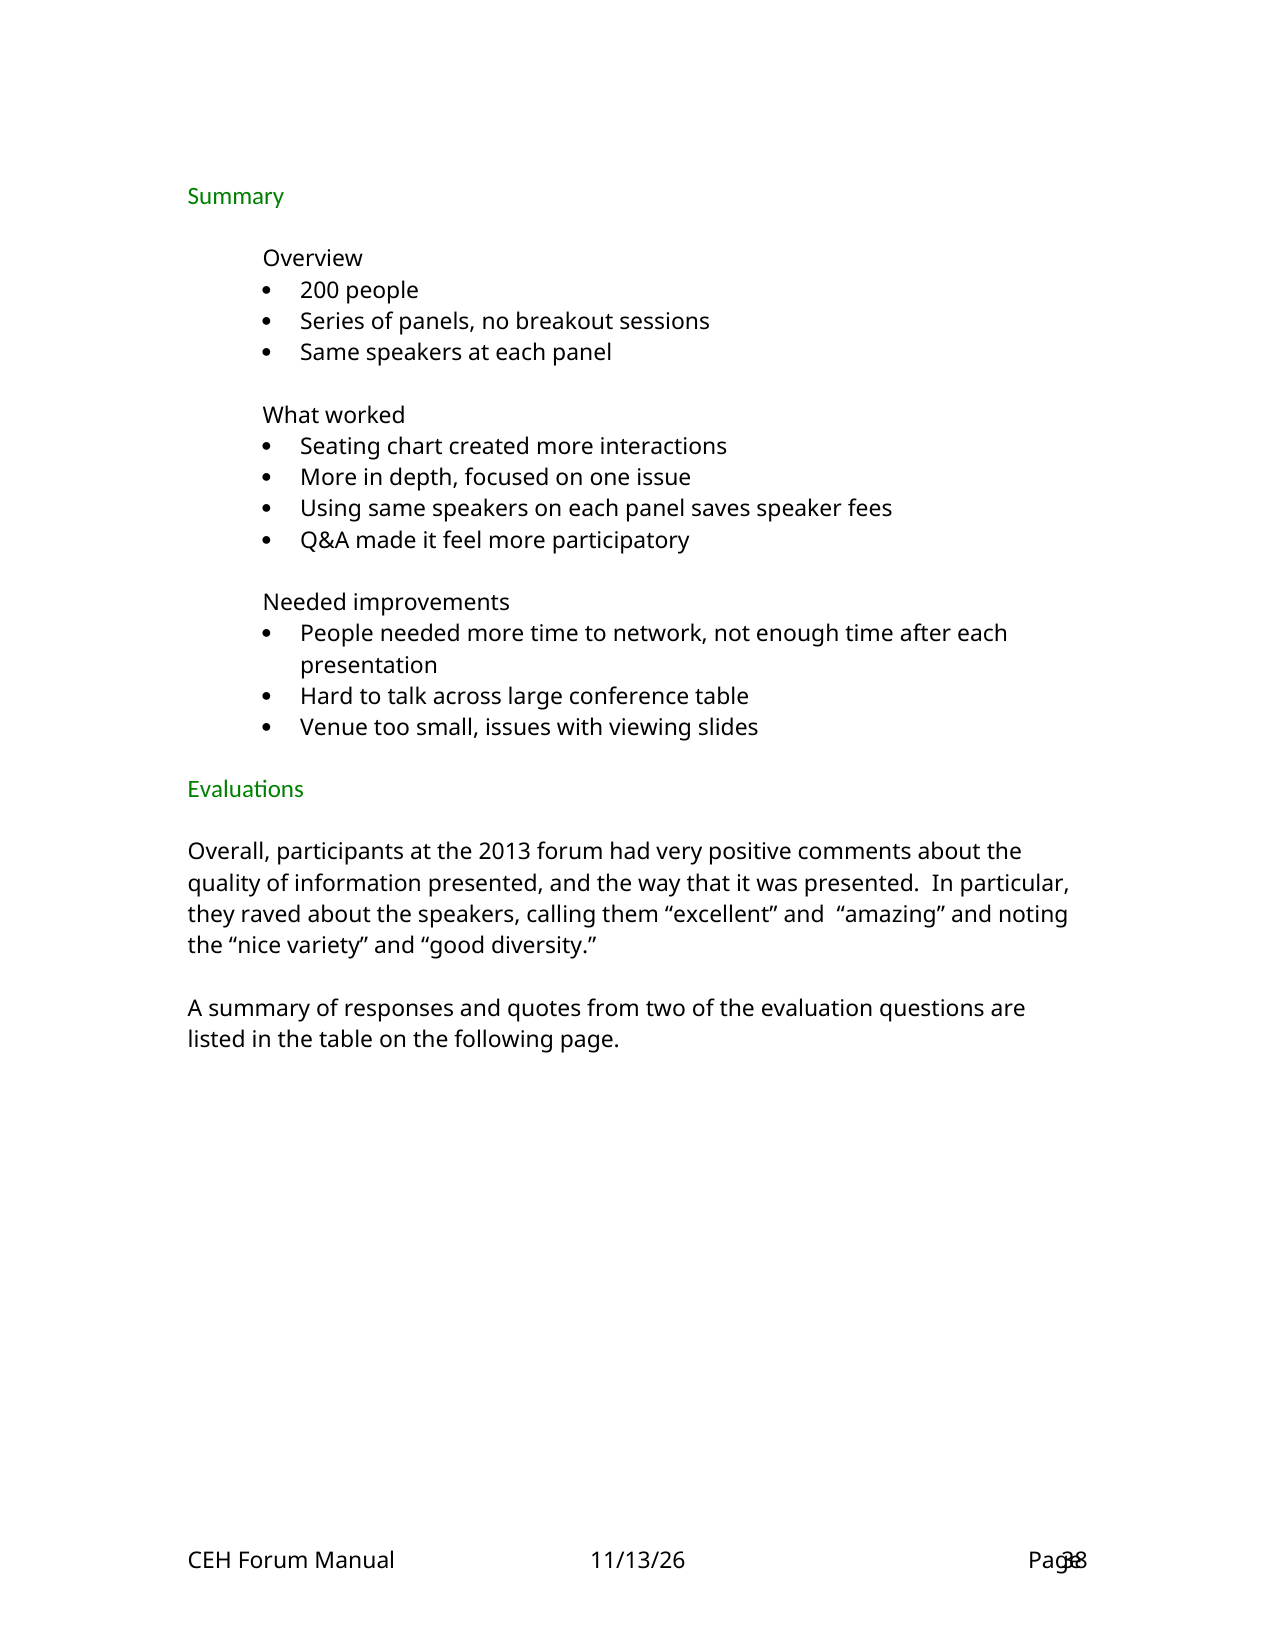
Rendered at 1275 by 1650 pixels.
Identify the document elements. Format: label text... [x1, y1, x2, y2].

list Q&A made it feel more participatory [262, 523, 1087, 555]
list Series of panels, no breakout sessions [262, 305, 1087, 336]
text A summary of responses and quotes from two of the evaluation questions are listed in the table on the following page. [187, 992, 1087, 1054]
text What worked [262, 398, 1087, 430]
list More in depth, focused on one issue [262, 461, 1087, 492]
list Same speakers at each panel [262, 336, 1087, 367]
text Needed improvements [262, 586, 1087, 617]
list 200 people [262, 273, 1087, 305]
list Venue too small, issues with viewing slides [262, 711, 1087, 742]
list People needed more time to network, not enough time after each presentation [262, 617, 1087, 680]
text Overall, participants at the 2013 forum had very positive comments about the quality of information presented, and the way that it was presented. In particular, they raved about the speakers, calling them “excellent” and “amazing” and noting the “nice variety” and “good diversity.” [187, 835, 1087, 960]
list Using same speakers on each panel saves speaker fees [262, 492, 1087, 523]
subtitle Summary [187, 181, 1087, 211]
text Overview [262, 242, 1087, 273]
list Seating chart created more interactions [262, 430, 1087, 461]
list Hard to talk across large conference table [262, 680, 1087, 711]
subtitle Evaluations [187, 773, 1087, 804]
